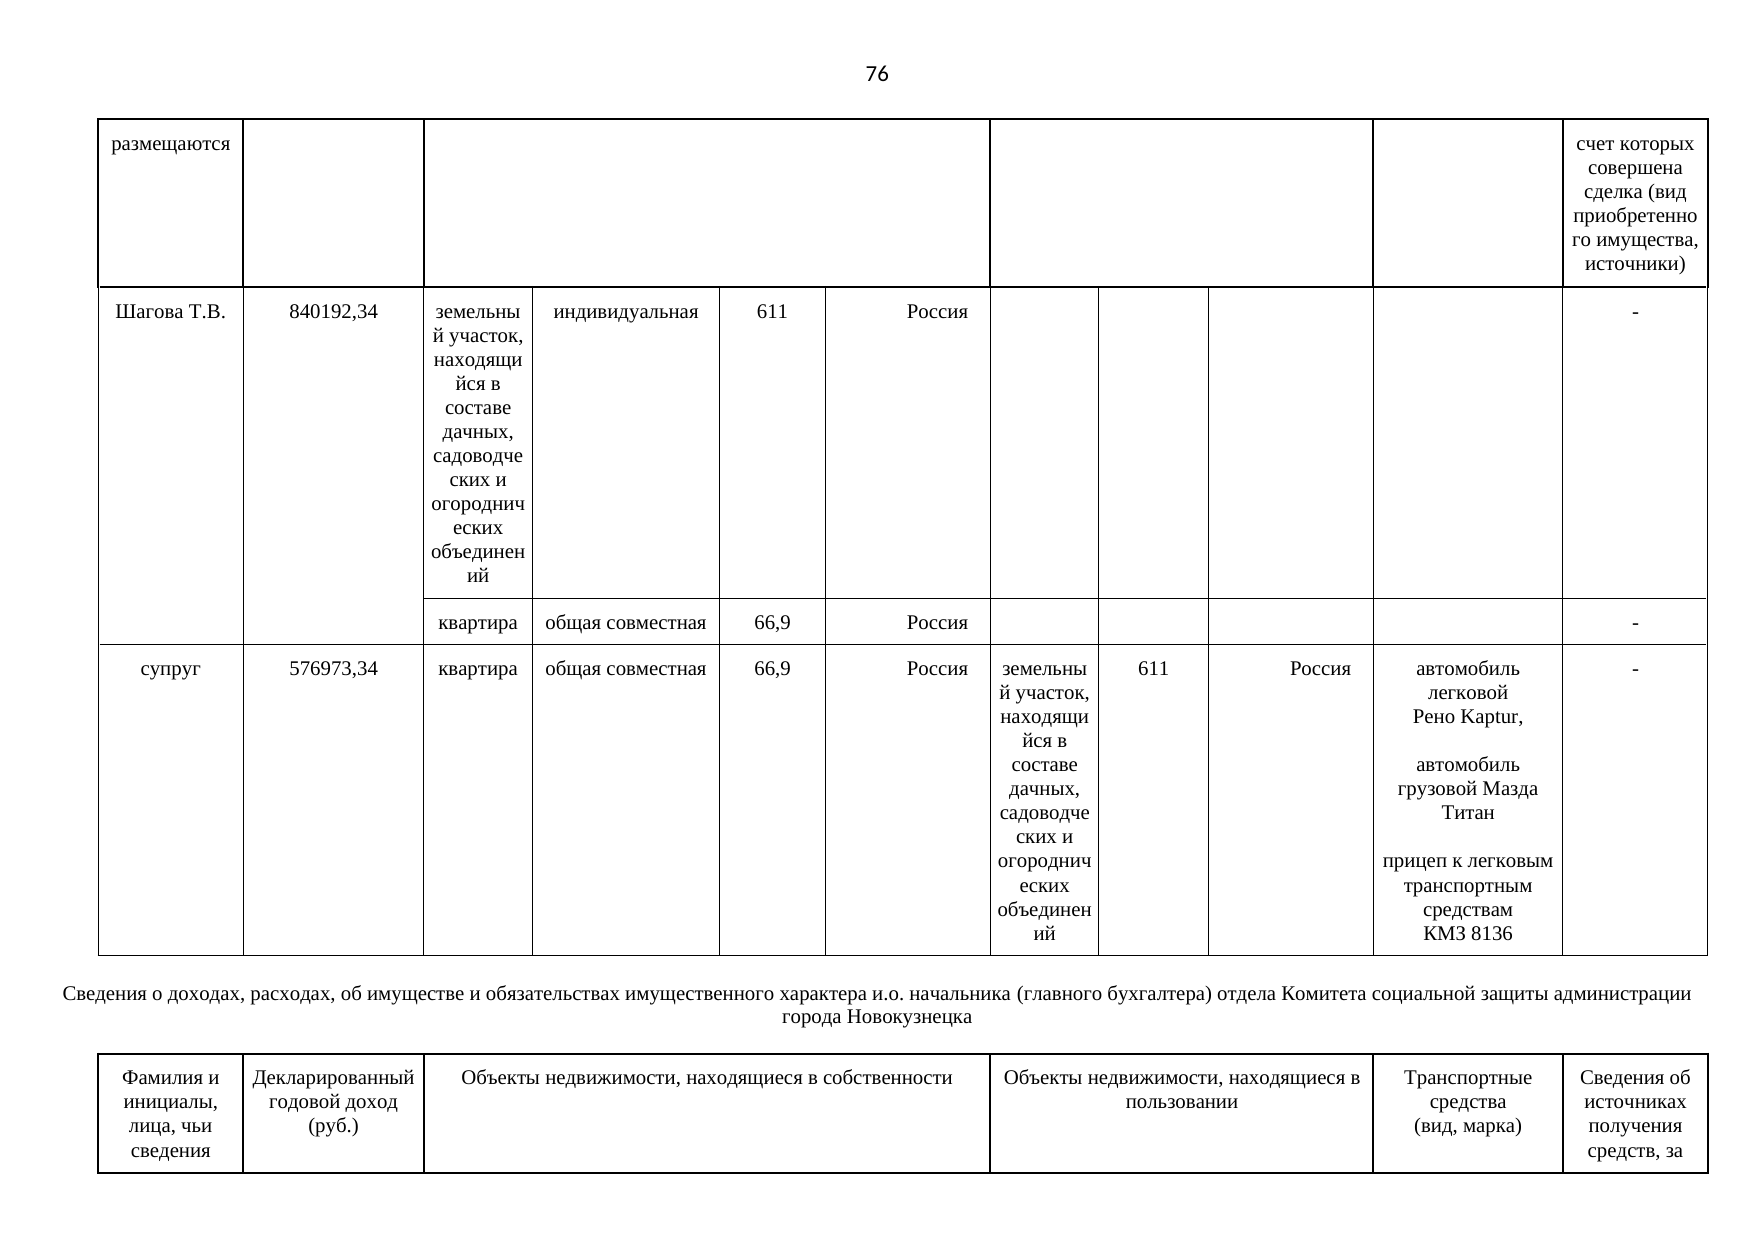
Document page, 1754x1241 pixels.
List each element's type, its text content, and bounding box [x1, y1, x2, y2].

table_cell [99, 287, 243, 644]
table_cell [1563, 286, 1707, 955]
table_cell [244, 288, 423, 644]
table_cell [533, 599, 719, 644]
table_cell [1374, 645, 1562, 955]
text Сведения о доходах, расходах, об имуществе и обязательствах имущественного характера и.о. начальника (главного бухгалтера) отдела Комитета социальной защиты администрации города Новокузнецка [59, 980, 1695, 1028]
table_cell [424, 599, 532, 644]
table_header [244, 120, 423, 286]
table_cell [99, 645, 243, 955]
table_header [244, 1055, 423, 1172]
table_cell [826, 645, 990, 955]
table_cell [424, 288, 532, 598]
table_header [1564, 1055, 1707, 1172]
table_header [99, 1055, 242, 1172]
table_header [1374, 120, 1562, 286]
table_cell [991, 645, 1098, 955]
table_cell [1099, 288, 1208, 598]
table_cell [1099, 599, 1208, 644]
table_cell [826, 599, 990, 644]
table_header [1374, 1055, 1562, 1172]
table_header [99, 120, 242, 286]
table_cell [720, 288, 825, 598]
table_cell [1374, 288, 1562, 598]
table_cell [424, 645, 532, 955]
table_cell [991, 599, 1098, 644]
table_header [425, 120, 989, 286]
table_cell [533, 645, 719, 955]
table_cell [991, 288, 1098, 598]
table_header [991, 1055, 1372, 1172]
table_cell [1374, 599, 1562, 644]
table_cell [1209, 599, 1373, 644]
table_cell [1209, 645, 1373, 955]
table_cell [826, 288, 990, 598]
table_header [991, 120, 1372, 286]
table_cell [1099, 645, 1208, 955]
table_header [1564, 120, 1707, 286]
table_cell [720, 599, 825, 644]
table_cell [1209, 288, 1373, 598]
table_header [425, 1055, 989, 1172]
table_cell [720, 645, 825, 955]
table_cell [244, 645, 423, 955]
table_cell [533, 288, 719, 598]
